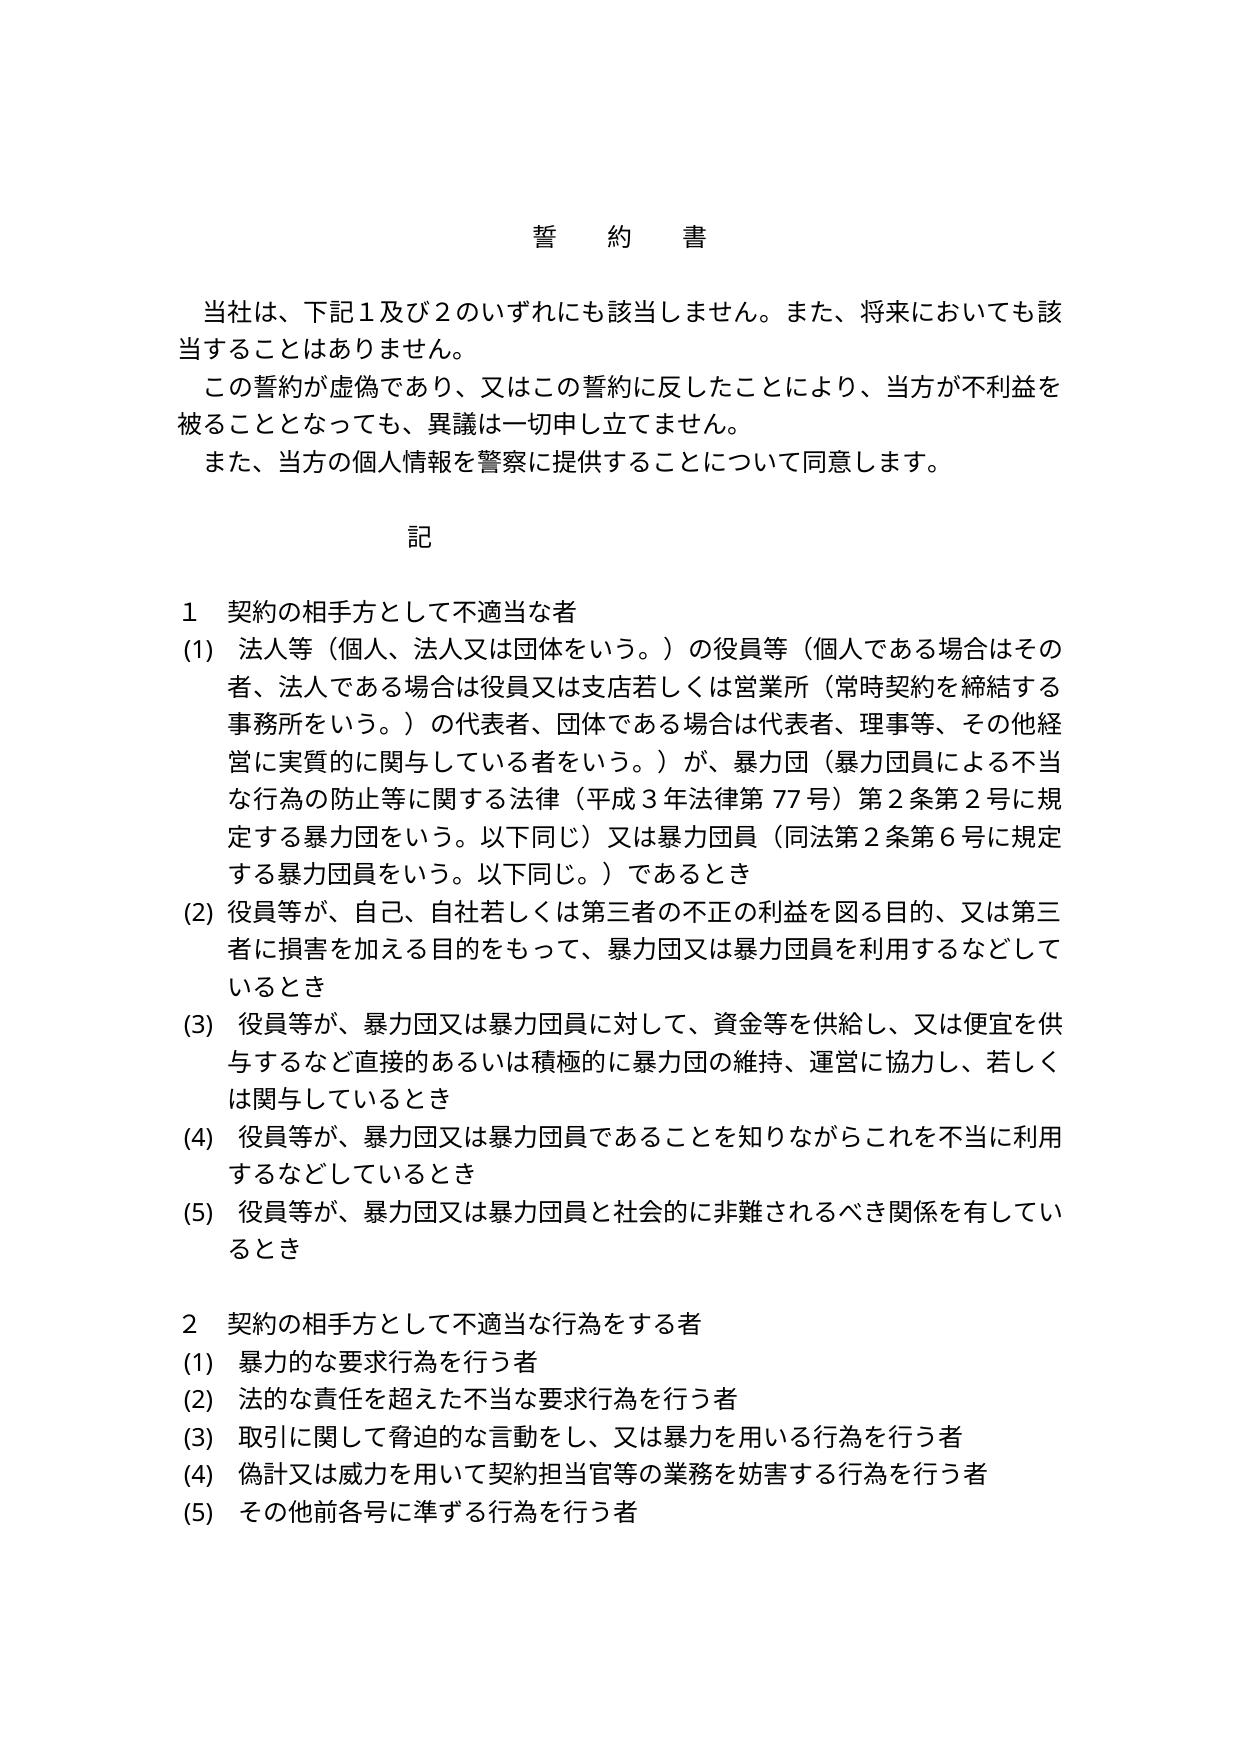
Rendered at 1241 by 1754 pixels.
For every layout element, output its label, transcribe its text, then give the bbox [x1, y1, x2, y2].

text (5) 役員等が、暴力団又は暴力団員と社会的に非難されるべき関係を有しているとき [177, 1192, 1063, 1267]
text (3) 取引に関して脅迫的な言動をし、又は暴力を用いる行為を行う者 [177, 1417, 1063, 1454]
text 当社は、下記１及び２のいずれにも該当しません。また、将来においても該当することはありません。 [177, 292, 1063, 367]
text この誓約が虚偽であり、又はこの誓約に反したことにより、当方が不利益を被ることとなっても、異議は一切申し立てません。 [177, 367, 1063, 442]
text 誓 約 書 [177, 217, 1063, 254]
text (4) 偽計又は威力を用いて契約担当官等の業務を妨害する行為を行う者 [177, 1454, 1063, 1492]
text (1) 法人等（個人、法人又は団体をいう。）の役員等（個人である場合はその者、法人である場合は役員又は支店若しくは営業所（常時契約を締結する事務所をいう。）の代表者、団体である場合は代表者、理事等、その他経営に実質的に関与している者をいう。）が、暴力団（暴力団員による不当な行為の防止等に関する法律（平成３年法律第77号）第２条第２号に規定する暴力団をいう。以下同じ）又は暴力団員（同法第２条第６号に規定する暴力団員をいう。以下同じ。）であるとき [177, 629, 1063, 892]
text また、当方の個人情報を警察に提供することについて同意します。 [177, 442, 1063, 479]
text (2) 法的な責任を超えた不当な要求行為を行う者 [177, 1379, 1063, 1417]
text (3) 役員等が、暴力団又は暴力団員に対して、資金等を供給し、又は便宜を供与するなど直接的あるいは積極的に暴力団の維持、運営に協力し、若しくは関与しているとき [177, 1004, 1063, 1117]
text １ 契約の相手方として不適当な者 [177, 592, 1063, 629]
text (1) 暴力的な要求行為を行う者 [177, 1342, 1063, 1379]
text ２ 契約の相手方として不適当な行為をする者 [177, 1304, 1063, 1342]
text 記 [177, 517, 1063, 554]
text (4) 役員等が、暴力団又は暴力団員であることを知りながらこれを不当に利用するなどしているとき [177, 1117, 1063, 1192]
text (2) 役員等が、自己、自社若しくは第三者の不正の利益を図る目的、又は第三者に損害を加える目的をもって、暴力団又は暴力団員を利用するなどしているとき [177, 892, 1063, 1004]
text (5) その他前各号に準ずる行為を行う者 [177, 1492, 1063, 1529]
